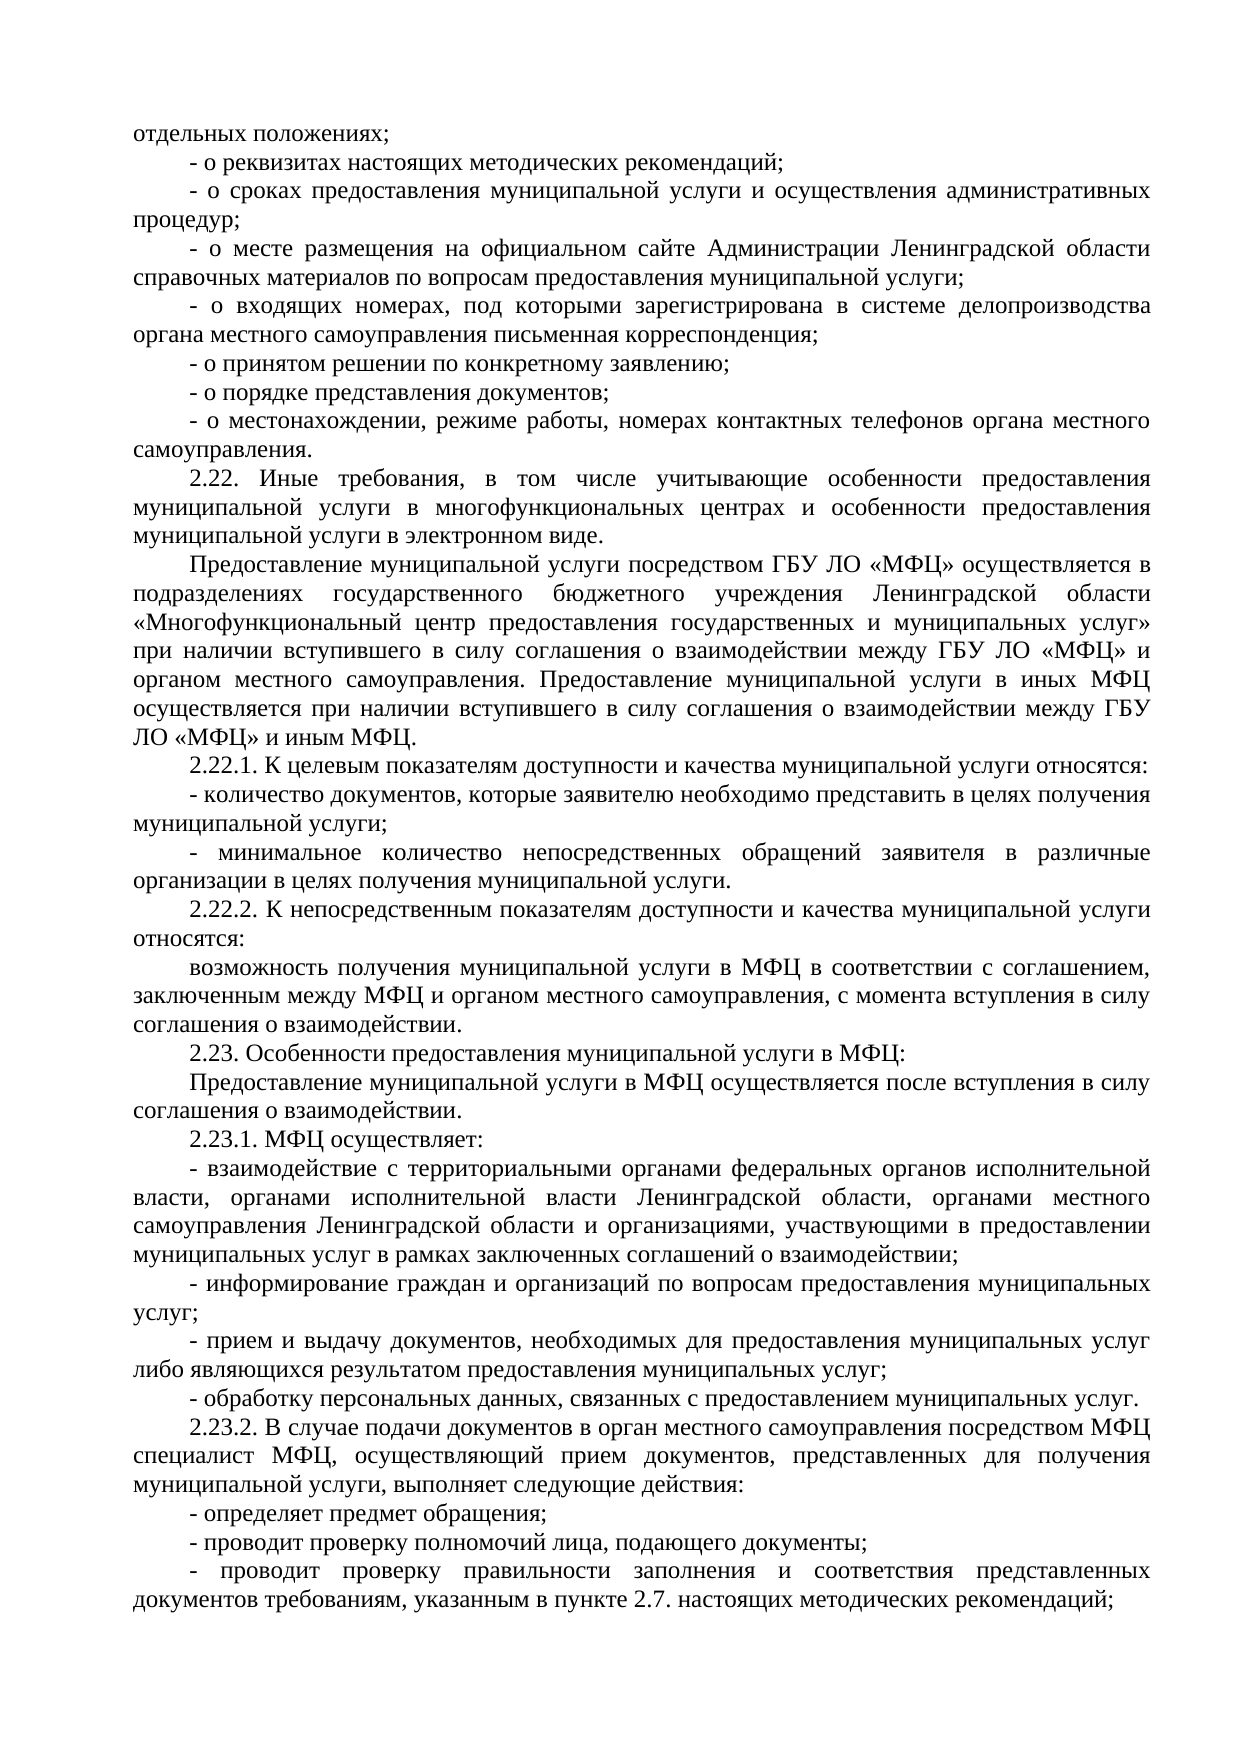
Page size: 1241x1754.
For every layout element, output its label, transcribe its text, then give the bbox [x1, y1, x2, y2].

text возможность получения муниципальной услуги в МФЦ в соответствии с соглашением, заключенным между МФЦ и органом местного самоуправления, с момента вступления в силу соглашения о взаимодействии. [133, 952, 1152, 1038]
text 2.23.2. В случае подачи документов в орган местного самоуправления посредством МФЦ специалист МФЦ, осуществляющий прием документов, представленных для получения муниципальной услуги, выполняет следующие действия: [133, 1412, 1152, 1498]
text 2.23.1. МФЦ осуществляет: [133, 1124, 1152, 1153]
text Предоставление муниципальной услуги посредством ГБУ ЛО «МФЦ» осуществляется в подразделениях государственного бюджетного учреждения Ленинградской области «Многофункциональный центр предоставления государственных и муниципальных услуг» при наличии вступившего в силу соглашения о взаимодействии между ГБУ ЛО «МФЦ» и органом местного самоуправления. Предоставление муниципальной услуги в иных МФЦ осуществляется при наличии вступившего в силу соглашения о взаимодействии между ГБУ ЛО «МФЦ» и иным МФЦ. [133, 549, 1152, 751]
text 2.23. Особенности предоставления муниципальной услуги в МФЦ: [133, 1038, 1152, 1067]
text - о порядке представления документов; [133, 377, 1152, 406]
text - о сроках предоставления муниципальной услуги и осуществления административных процедур; [133, 176, 1152, 233]
text - минимальное количество непосредственных обращений заявителя в различные организации в целях получения муниципальной услуги. [133, 837, 1152, 894]
text 2.22. Иные требования, в том числе учитывающие особенности предоставления муниципальной услуги в многофункциональных центрах и особенности предоставления муниципальной услуги в электронном виде. [133, 463, 1152, 549]
text - взаимодействие с территориальными органами федеральных органов исполнительной власти, органами исполнительной власти Ленинградской области, органами местного самоуправления Ленинградской области и организациями, участвующими в предоставлении муниципальных услуг в рамках заключенных соглашений о взаимодействии; [133, 1153, 1152, 1268]
text - прием и выдачу документов, необходимых для предоставления муниципальных услуг либо являющихся результатом предоставления муниципальных услуг; [133, 1326, 1152, 1383]
text - обработку персональных данных, связанных с предоставлением муниципальных услуг. [133, 1383, 1152, 1412]
text - проводит проверку полномочий лица, подающего документы; [133, 1527, 1152, 1556]
text - о месте размещения на официальном сайте Администрации Ленинградской области справочных материалов по вопросам предоставления муниципальной услуги; [133, 233, 1152, 291]
text - о входящих номерах, под которыми зарегистрирована в системе делопроизводства органа местного самоуправления письменная корреспонденция; [133, 291, 1152, 348]
text - количество документов, которые заявителю необходимо представить в целях получения муниципальной услуги; [133, 779, 1152, 837]
text - о реквизитах настоящих методических рекомендаций; [133, 147, 1152, 176]
text - определяет предмет обращения; [133, 1498, 1152, 1527]
text 2.22.1. К целевым показателям доступности и качества муниципальной услуги относятся: [133, 751, 1152, 779]
text 2.22.2. К непосредственным показателям доступности и качества муниципальной услуги относятся: [133, 894, 1152, 952]
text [133, 118, 1152, 147]
text - информирование граждан и организаций по вопросам предоставления муниципальных услуг; [133, 1268, 1152, 1326]
text Предоставление муниципальной услуги в МФЦ осуществляется после вступления в силу соглашения о взаимодействии. [133, 1067, 1152, 1124]
text - о местонахождении, режиме работы, номерах контактных телефонов органа местного самоуправления. [133, 406, 1152, 463]
text - проводит проверку правильности заполнения и соответствия представленных документов требованиям, указанным в пункте 2.7. настоящих методических рекомендаций; [133, 1556, 1152, 1613]
text - о принятом решении по конкретному заявлению; [133, 348, 1152, 377]
